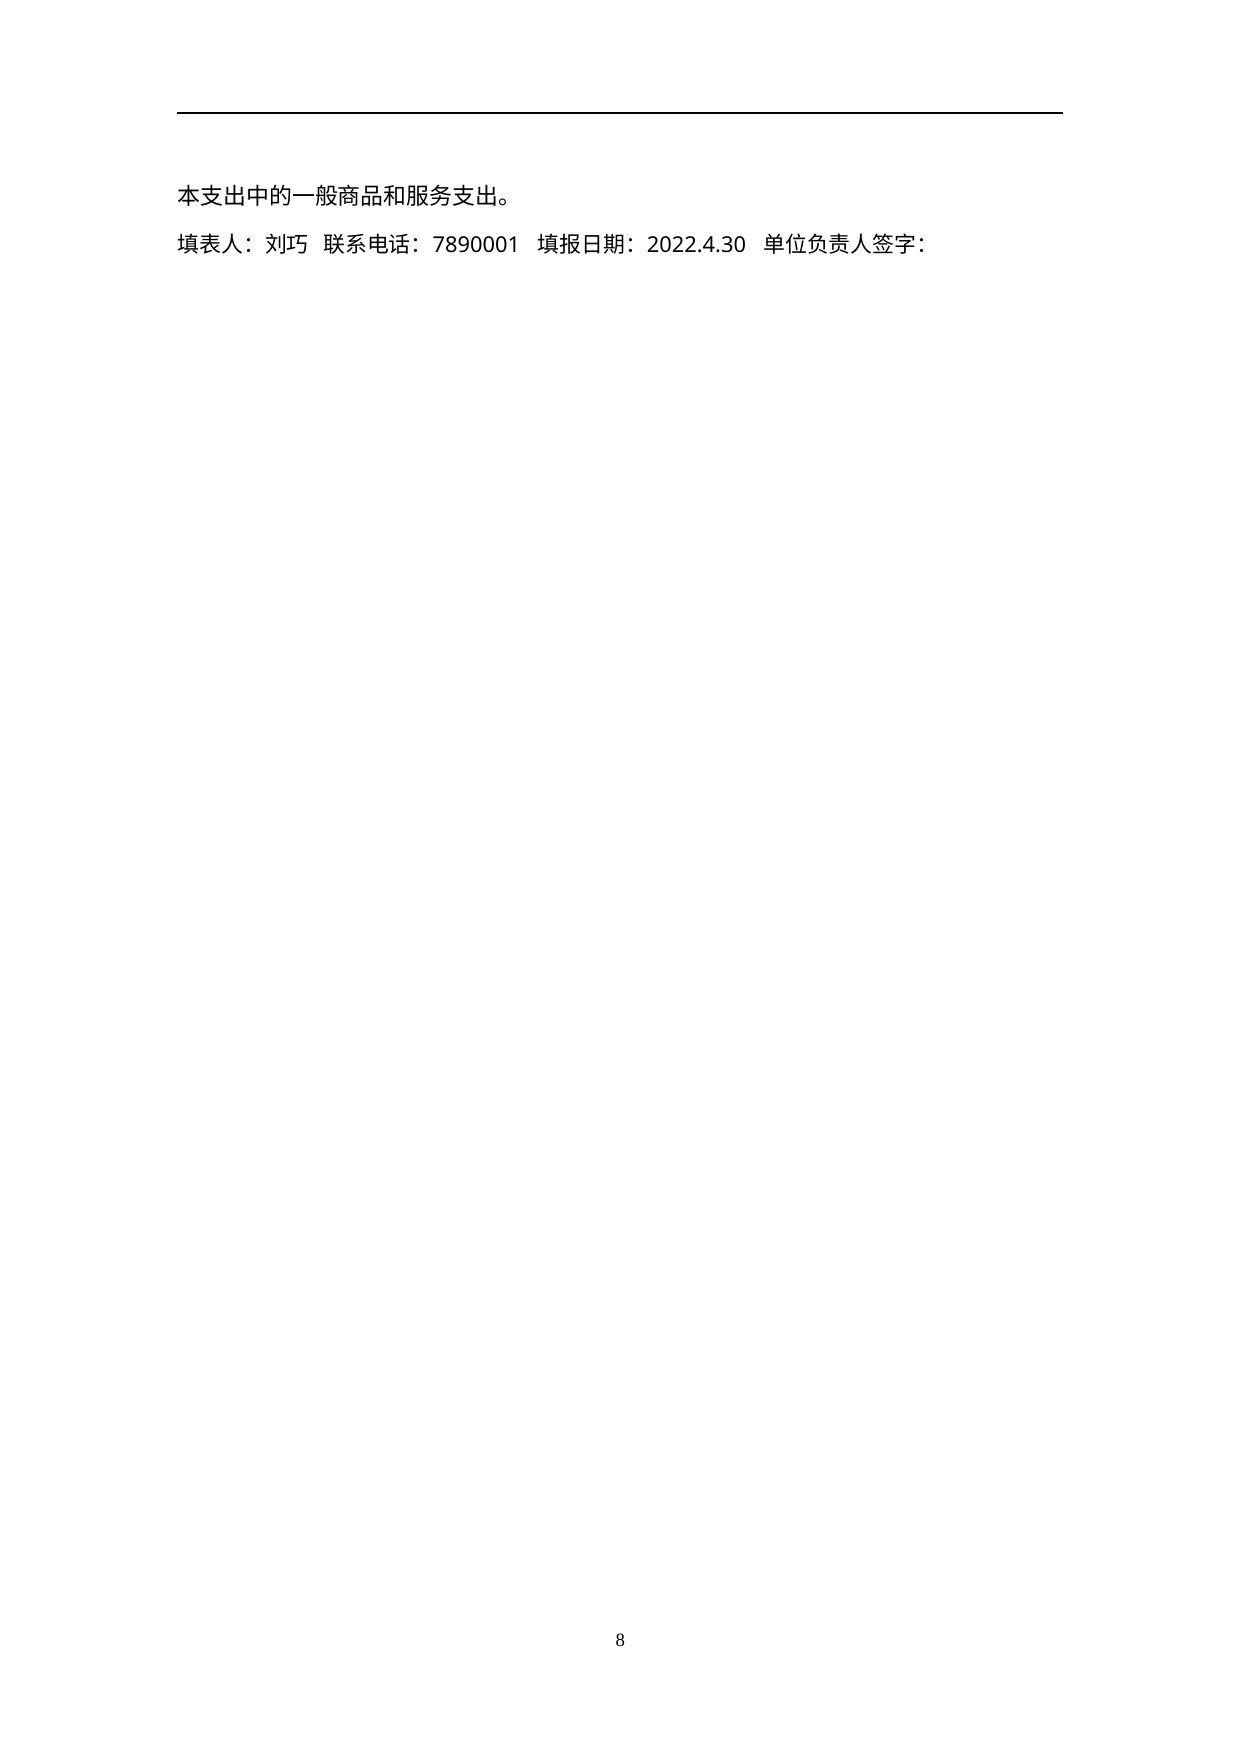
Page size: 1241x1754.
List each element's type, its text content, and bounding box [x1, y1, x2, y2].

text 填表人：刘巧 联系电话：7890001 填报日期：2022.4.30 单位负责人签字： [177, 227, 1063, 259]
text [177, 162, 1063, 227]
